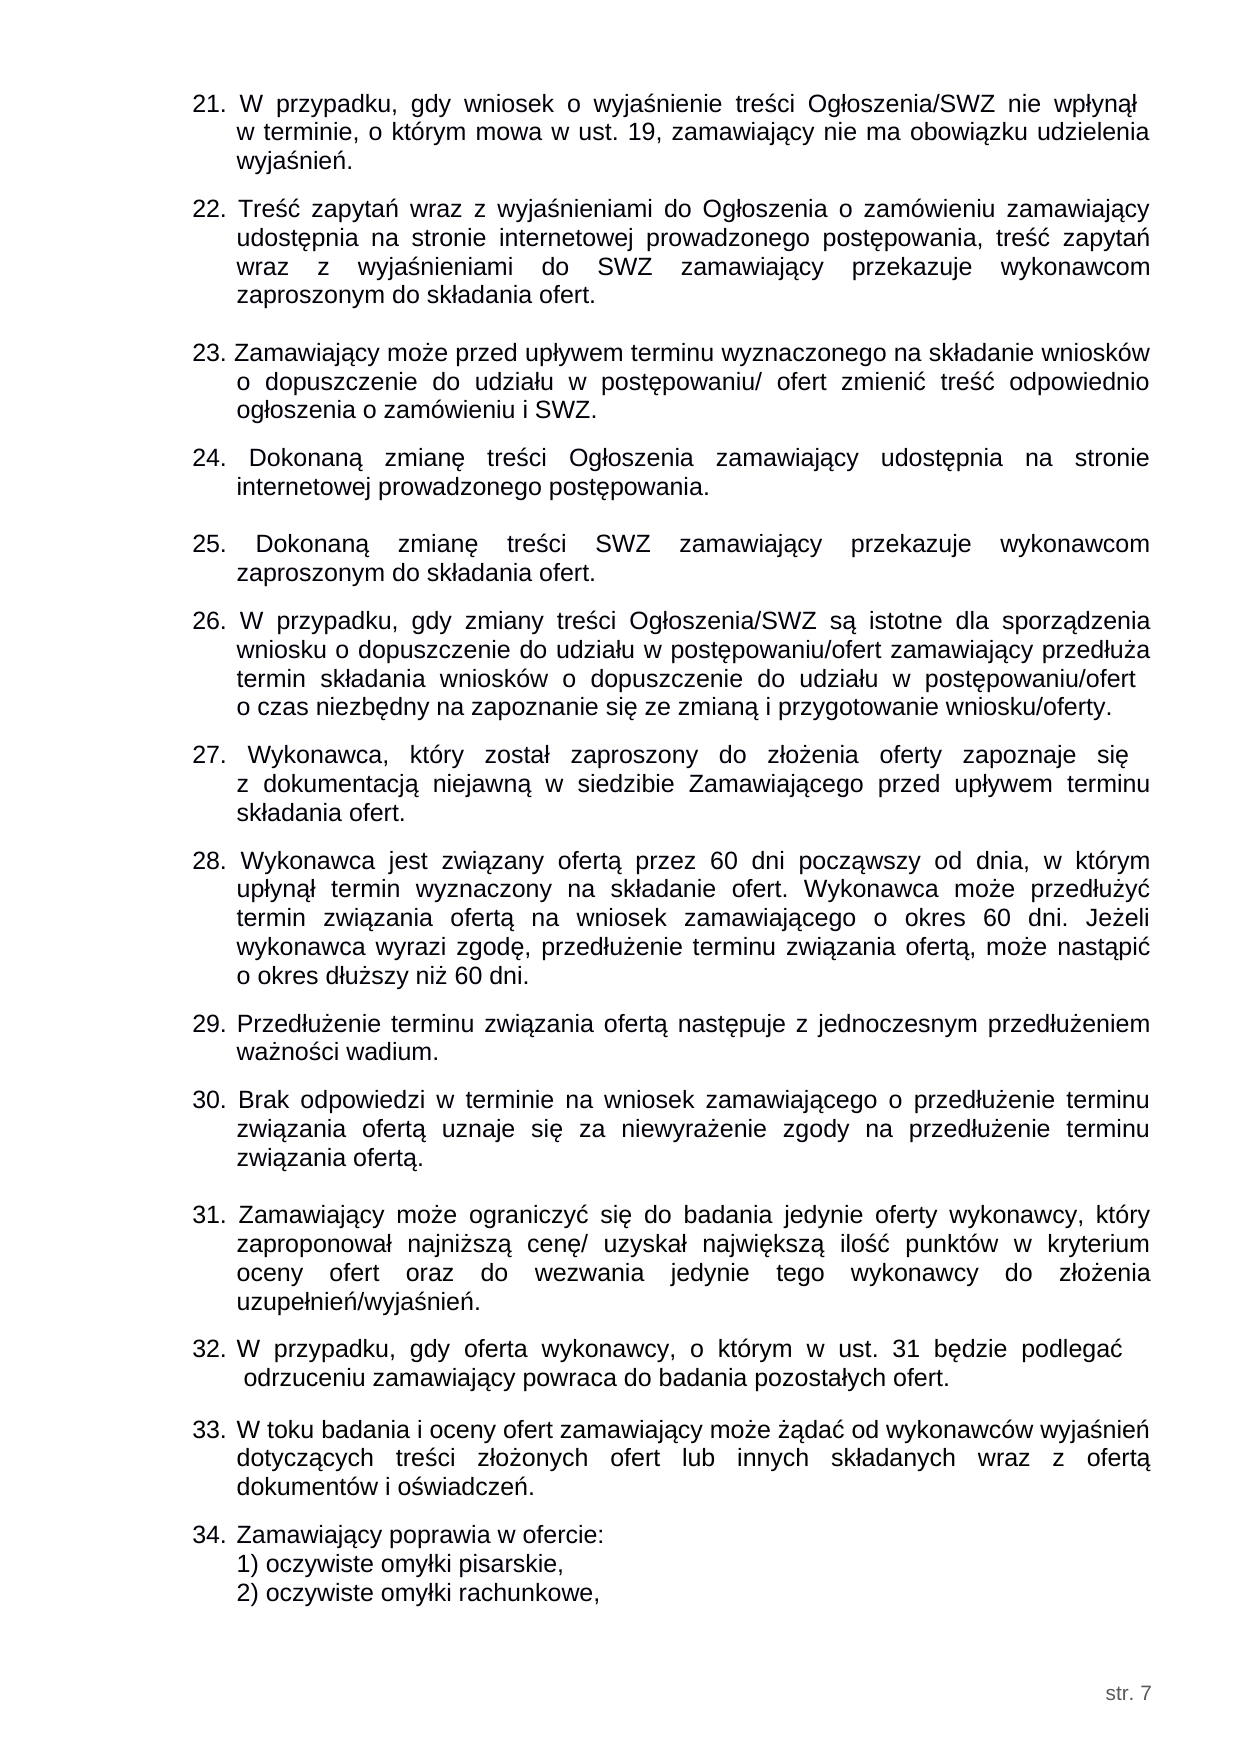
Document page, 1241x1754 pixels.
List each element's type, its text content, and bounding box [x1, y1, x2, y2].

text 26. W przypadku, gdy zmiany treści Ogłoszenia/SWZ są istotne dla sporządzenia wniosku o dopuszczenie do udziału w postępowaniu/ofert zamawiający przedłuża termin składania wniosków o dopuszczenie do udziału w postępowaniu/ofert o czas niezbędny na zapoznanie się ze zmianą i przygotowanie wniosku/oferty. [192, 606, 1152, 721]
text 27. Wykonawca, który został zaproszony do złożenia oferty zapoznaje się z dokumentacją niejawną w siedzibie Zamawiającego przed upływem terminu składania ofert. [192, 740, 1152, 827]
text 1) oczywiste omyłki pisarskie, [236, 1549, 1152, 1578]
text 24. Dokonaną zmianę treści Ogłoszenia zamawiający udostępnia na stronie internetowej prowadzonego postępowania. [192, 443, 1152, 501]
text 31. Zamawiający może ograniczyć się do badania jedynie oferty wykonawcy, który zaproponował najniższą cenę/ uzyskał największą ilość punktów w kryterium oceny ofert oraz do wezwania jedynie tego wykonawcy do złożenia uzupełnień/wyjaśnień. [192, 1200, 1152, 1315]
text 2) oczywiste omyłki rachunkowe, [236, 1578, 1152, 1606]
list W toku badania i oceny ofert zamawiający może żądać od wykonawców wyjaśnień dotyczących treści złożonych ofert lub innych składanych wraz z ofertą dokumentów i oświadczeń. [192, 1415, 1152, 1501]
text 28. Wykonawca jest związany ofertą przez 60 dni począwszy od dnia, w którym upłynął termin wyznaczony na składanie ofert. Wykonawca może przedłużyć termin związania ofertą na wniosek zamawiającego o okres 60 dni. Jeżeli wykonawca wyrazi zgodę, przedłużenie terminu związania ofertą, może nastąpić o okres dłuższy niż 60 dni. [192, 846, 1152, 989]
text 22. Treść zapytań wraz z wyjaśnieniami do Ogłoszenia o zamówieniu zamawiający udostępnia na stronie internetowej prowadzonego postępowania, treść zapytań wraz z wyjaśnieniami do SWZ zamawiający przekazuje wykonawcom zaproszonym do składania ofert. [192, 194, 1152, 309]
text 23. Zamawiający może przed upływem terminu wyznaczonego na składanie wniosków o dopuszczenie do udziału w postępowaniu/ ofert zmienić treść odpowiednio ogłoszenia o zamówieniu i SWZ. [192, 338, 1152, 424]
text 29. Przedłużenie terminu związania ofertą następuje z jednoczesnym przedłużeniem ważności wadium. [192, 1009, 1152, 1066]
text 25. Dokonaną zmianę treści SWZ zamawiający przekazuje wykonawcom zaproszonym do składania ofert. [192, 529, 1152, 587]
text 30. Brak odpowiedzi w terminie na wniosek zamawiającego o przedłużenie terminu związania ofertą uznaje się za niewyrażenie zgody na przedłużenie terminu związania ofertą. [192, 1085, 1152, 1172]
list Zamawiający poprawia w ofercie: [192, 1520, 1152, 1549]
text 21. W przypadku, gdy wniosek o wyjaśnienie treści Ogłoszenia/SWZ nie wpłynął w terminie, o którym mowa w ust. 19, zamawiający nie ma obowiązku udzielenia wyjaśnień. [192, 89, 1152, 175]
list W przypadku, gdy oferta wykonawcy, o którym w ust. 31 będzie podlegać odrzuceniu zamawiający powraca do badania pozostałych ofert. [192, 1334, 1152, 1392]
